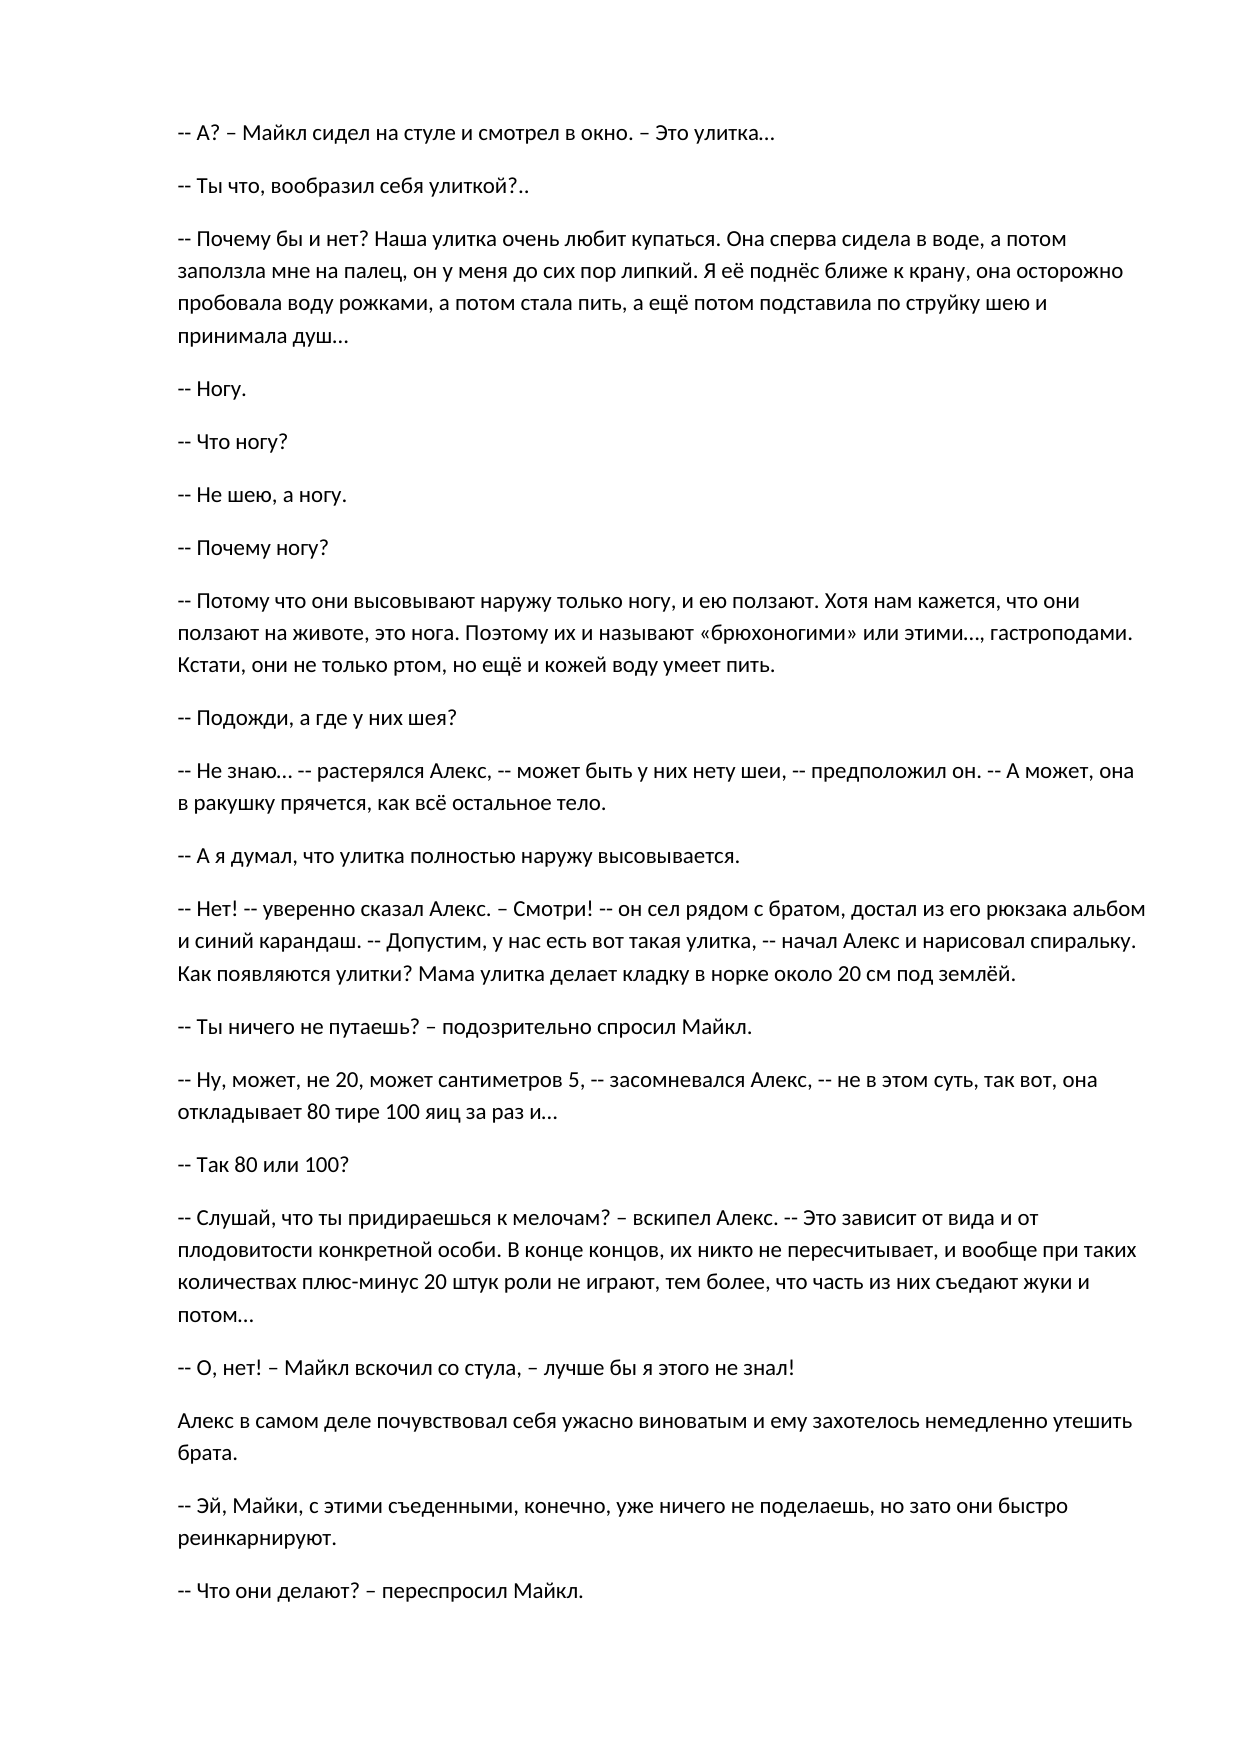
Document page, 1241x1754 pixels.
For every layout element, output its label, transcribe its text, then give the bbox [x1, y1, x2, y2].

text -- Ты что, вообразил себя улиткой?.. [177, 171, 1152, 199]
text -- Не шею, а ногу. [177, 480, 1152, 508]
text -- Ты ничего не путаешь? – подозрительно спросил Майкл. [177, 1012, 1152, 1040]
text -- Почему бы и нет? Наша улитка очень любит купаться. Она сперва сидела в воде, а потом заползла мне на палец, он у меня до сих пор липкий. Я её поднёс ближе к крану, она осторожно пробовала воду рожками, а потом стала пить, а ещё потом подставила по струйку шею и принимала душ… [177, 224, 1152, 349]
text -- Что ногу? [177, 427, 1152, 455]
text -- Подожди, а где у них шея? [177, 703, 1152, 731]
text -- Нет! -- уверенно сказал Алекс. – Смотри! -- он сел рядом с братом, достал из его рюкзака альбом и синий карандаш. -- Допустим, у нас есть вот такая улитка, -- начал Алекс и нарисовал спиральку. Как появляются улитки? Мама улитка делает кладку в норке около 20 см под землёй. [177, 894, 1152, 987]
text -- А я думал, что улитка полностью наружу высовывается. [177, 841, 1152, 869]
text -- О, нет! – Майкл вскочил со стула, – лучше бы я этого не знал! [177, 1353, 1152, 1381]
text Алекс в самом деле почувствовал себя ужасно виноватым и ему захотелось немедленно утешить брата. [177, 1406, 1152, 1466]
text -- Что они делают? – переспросил Майкл. [177, 1576, 1152, 1604]
text -- А? – Майкл сидел на стуле и смотрел в окно. – Это улитка… [177, 118, 1152, 146]
text -- Ногу. [177, 374, 1152, 402]
text -- Потому что они высовывают наружу только ногу, и ею ползают. Хотя нам кажется, что они ползают на животе, это нога. Поэтому их и называют «брюхоногими» или этими…, гастроподами. Кстати, они не только ртом, но ещё и кожей воду умеет пить. [177, 586, 1152, 678]
text -- Эй, Майки, с этими съеденными, конечно, уже ничего не поделаешь, но зато они быстро реинкарнируют. [177, 1491, 1152, 1551]
text -- Не знаю… -- растерялся Алекс, -- может быть у них нету шеи, -- предположил он. -- А может, она в ракушку прячется, как всё остальное тело. [177, 756, 1152, 816]
text -- Так 80 или 100? [177, 1150, 1152, 1178]
text -- Слушай, что ты придираешься к мелочам? – вскипел Алекс. -- Это зависит от вида и от плодовитости конкретной особи. В конце концов, их никто не пересчитывает, и вообще при таких количествах плюс-минус 20 штук роли не играют, тем более, что часть из них съедают жуки и потом… [177, 1203, 1152, 1328]
text -- Почему ногу? [177, 533, 1152, 561]
text -- Ну, может, не 20, может сантиметров 5, -- засомневался Алекс, -- не в этом суть, так вот, она откладывает 80 тире 100 яиц за раз и… [177, 1065, 1152, 1125]
